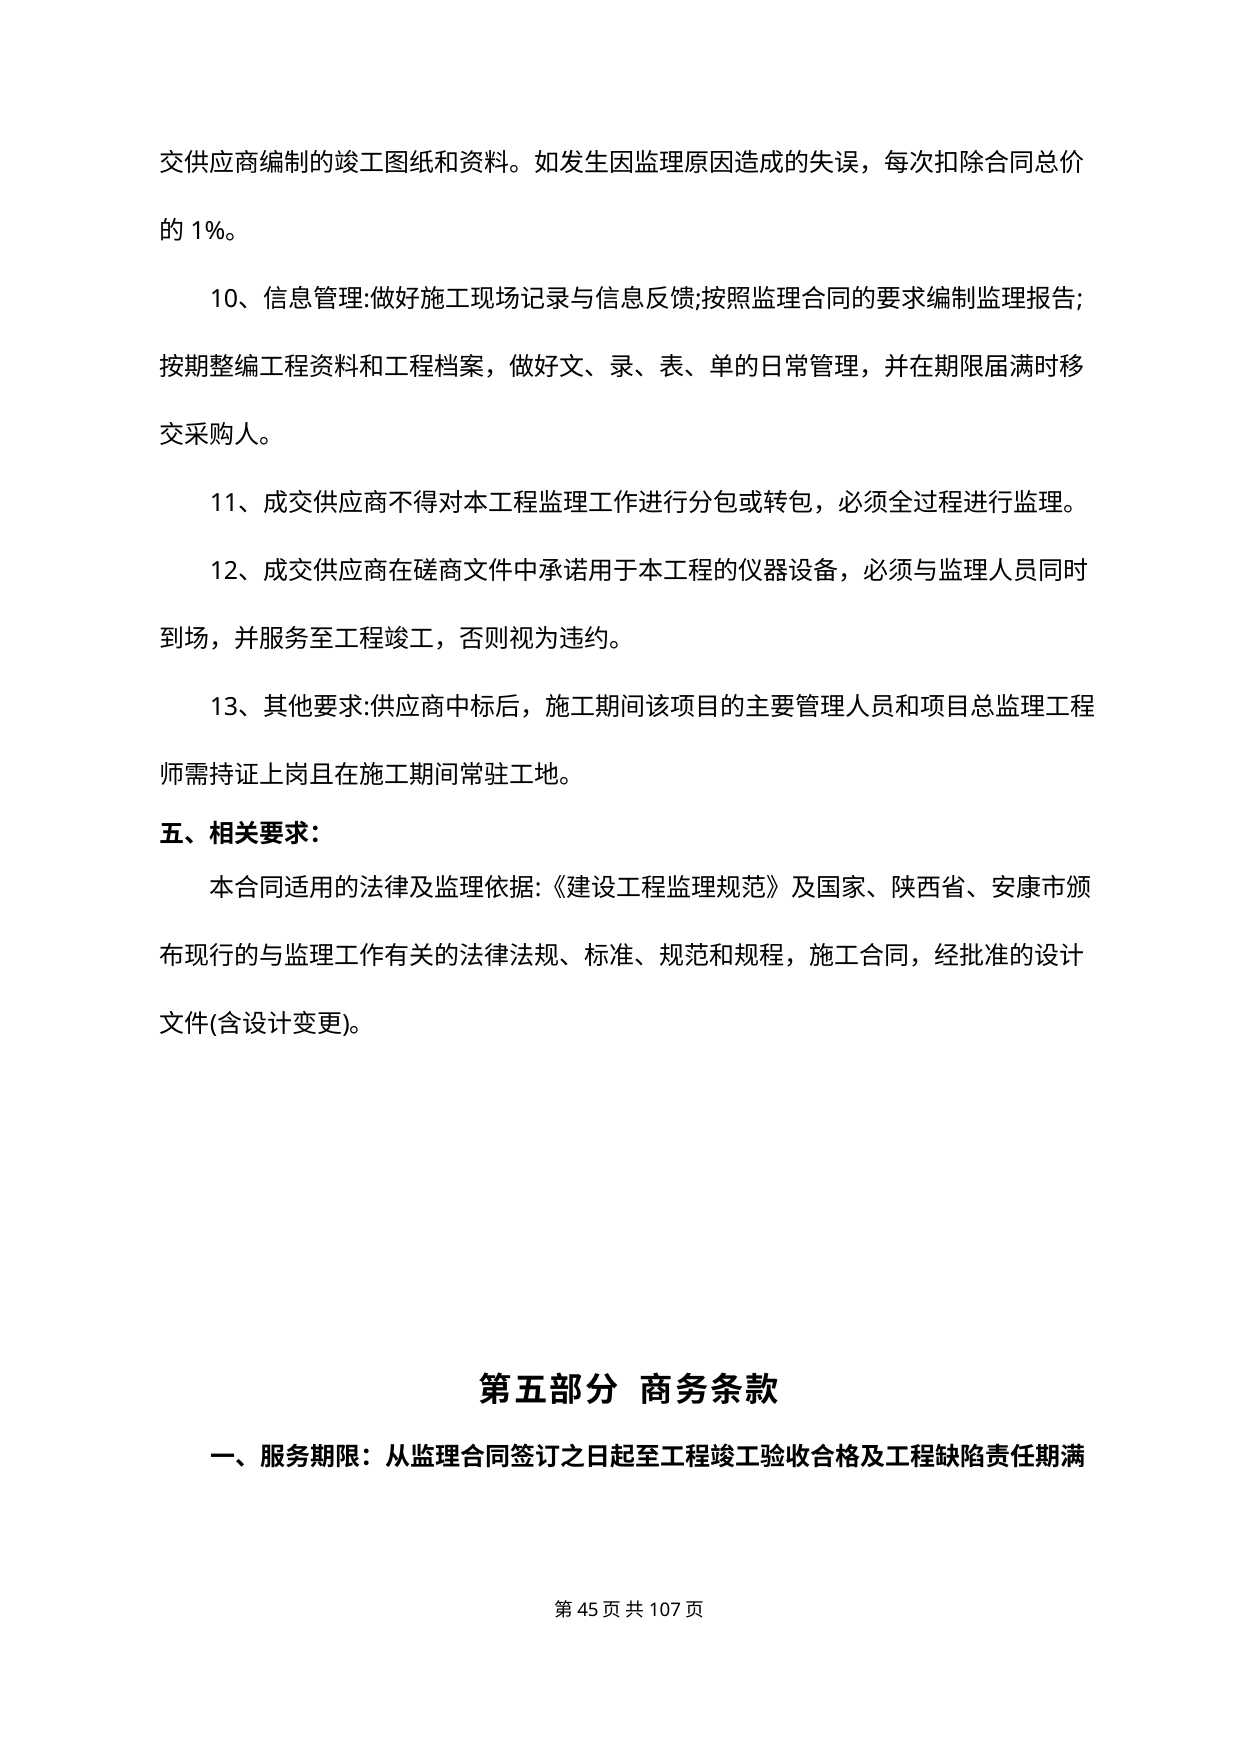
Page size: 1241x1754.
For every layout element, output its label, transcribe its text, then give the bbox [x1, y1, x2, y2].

text 本合同适用的法律及监理依据:《建设工程监理规范》及国家、陕西省、安康市颁布现行的与监理工作有关的法律法规、标准、规范和规程，施工合同，经批准的设计文件(含设计变更)。 [159, 852, 1098, 1056]
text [159, 1421, 1098, 1488]
text 11、成交供应商不得对本工程监理工作进行分包或转包，必须全过程进行监理。 [159, 467, 1098, 534]
text 12、成交供应商在磋商文件中承诺用于本工程的仪器设备，必须与监理人员同时到场，并服务至工程竣工，否则视为违约。 [159, 534, 1098, 670]
text 第五部分 商务条款 [159, 1353, 1098, 1421]
text 13、其他要求:供应商中标后，施工期间该项目的主要管理人员和项目总监理工程师需持证上岗且在施工期间常驻工地。 [159, 670, 1098, 806]
text 五、相关要求： [159, 806, 1098, 852]
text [159, 127, 1098, 263]
text 10、信息管理:做好施工现场记录与信息反馈;按照监理合同的要求编制监理报告;按期整编工程资料和工程档案，做好文、录、表、单的日常管理，并在期限届满时移交采购人。 [159, 263, 1098, 467]
